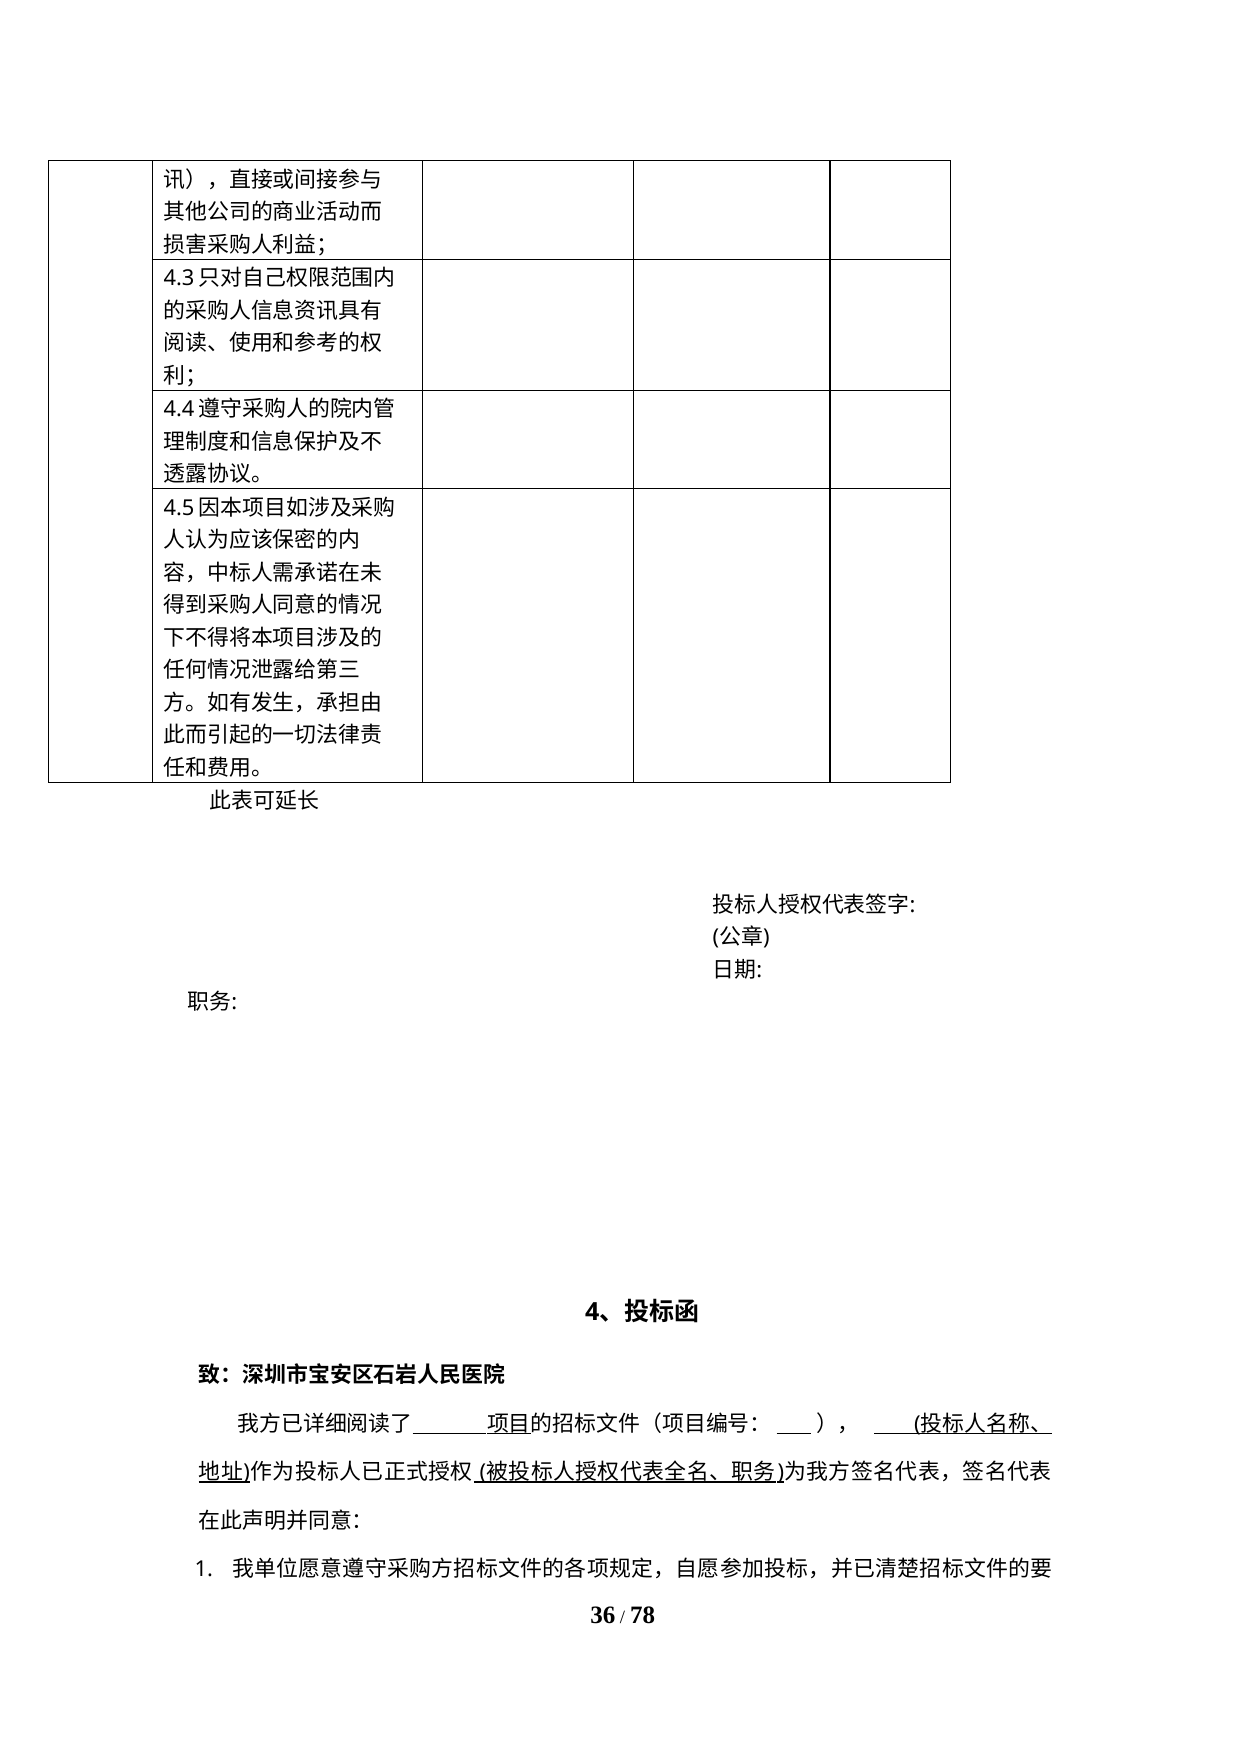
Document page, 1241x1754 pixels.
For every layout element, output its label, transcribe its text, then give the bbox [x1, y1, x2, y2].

text 我方已详细阅读了 项目的招标文件（项目编号： ）， (投标人名称、地址)作为投标人已正式授权 (被投标人授权代表全名、职务)为我方签名代表，签名代表在此声明并同意： [198, 1405, 1053, 1535]
table_cell [831, 161, 950, 259]
table_cell 4.4遵守采购人的院内管理制度和信息保护及不透露协议。 [153, 391, 422, 488]
table_cell [634, 391, 829, 488]
table_cell [423, 391, 633, 488]
table_cell [634, 489, 829, 782]
text 4、投标函 [231, 1277, 1053, 1342]
text 致：深圳市宝安区石岩人民医院 [198, 1357, 1053, 1389]
text (公章) [187, 919, 1053, 952]
table_cell [831, 260, 950, 390]
table_cell [423, 489, 633, 782]
table_cell 4.5因本项目如涉及采购人认为应该保密的内容，中标人需承诺在未得到采购人同意的情况下不得将本项目涉及的任何情况泄露给第三方。如有发生，承担由此而引起的一切法律责任和费用。 [153, 489, 422, 782]
text 此表可延长 [187, 783, 1053, 815]
table_cell [831, 391, 950, 488]
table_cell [153, 161, 422, 259]
text 投标人授权代表签字: [187, 887, 1053, 919]
table_cell [423, 260, 633, 390]
table_cell [634, 260, 829, 390]
text 日期: [187, 952, 1053, 984]
table_cell [831, 489, 950, 782]
text 职务: [187, 984, 1053, 1017]
table_cell 4.3只对自己权限范围内的采购人信息资讯具有阅读、使用和参考的权利； [153, 260, 422, 390]
table_cell [634, 161, 829, 259]
table_cell [423, 161, 633, 259]
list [194, 1551, 1053, 1583]
